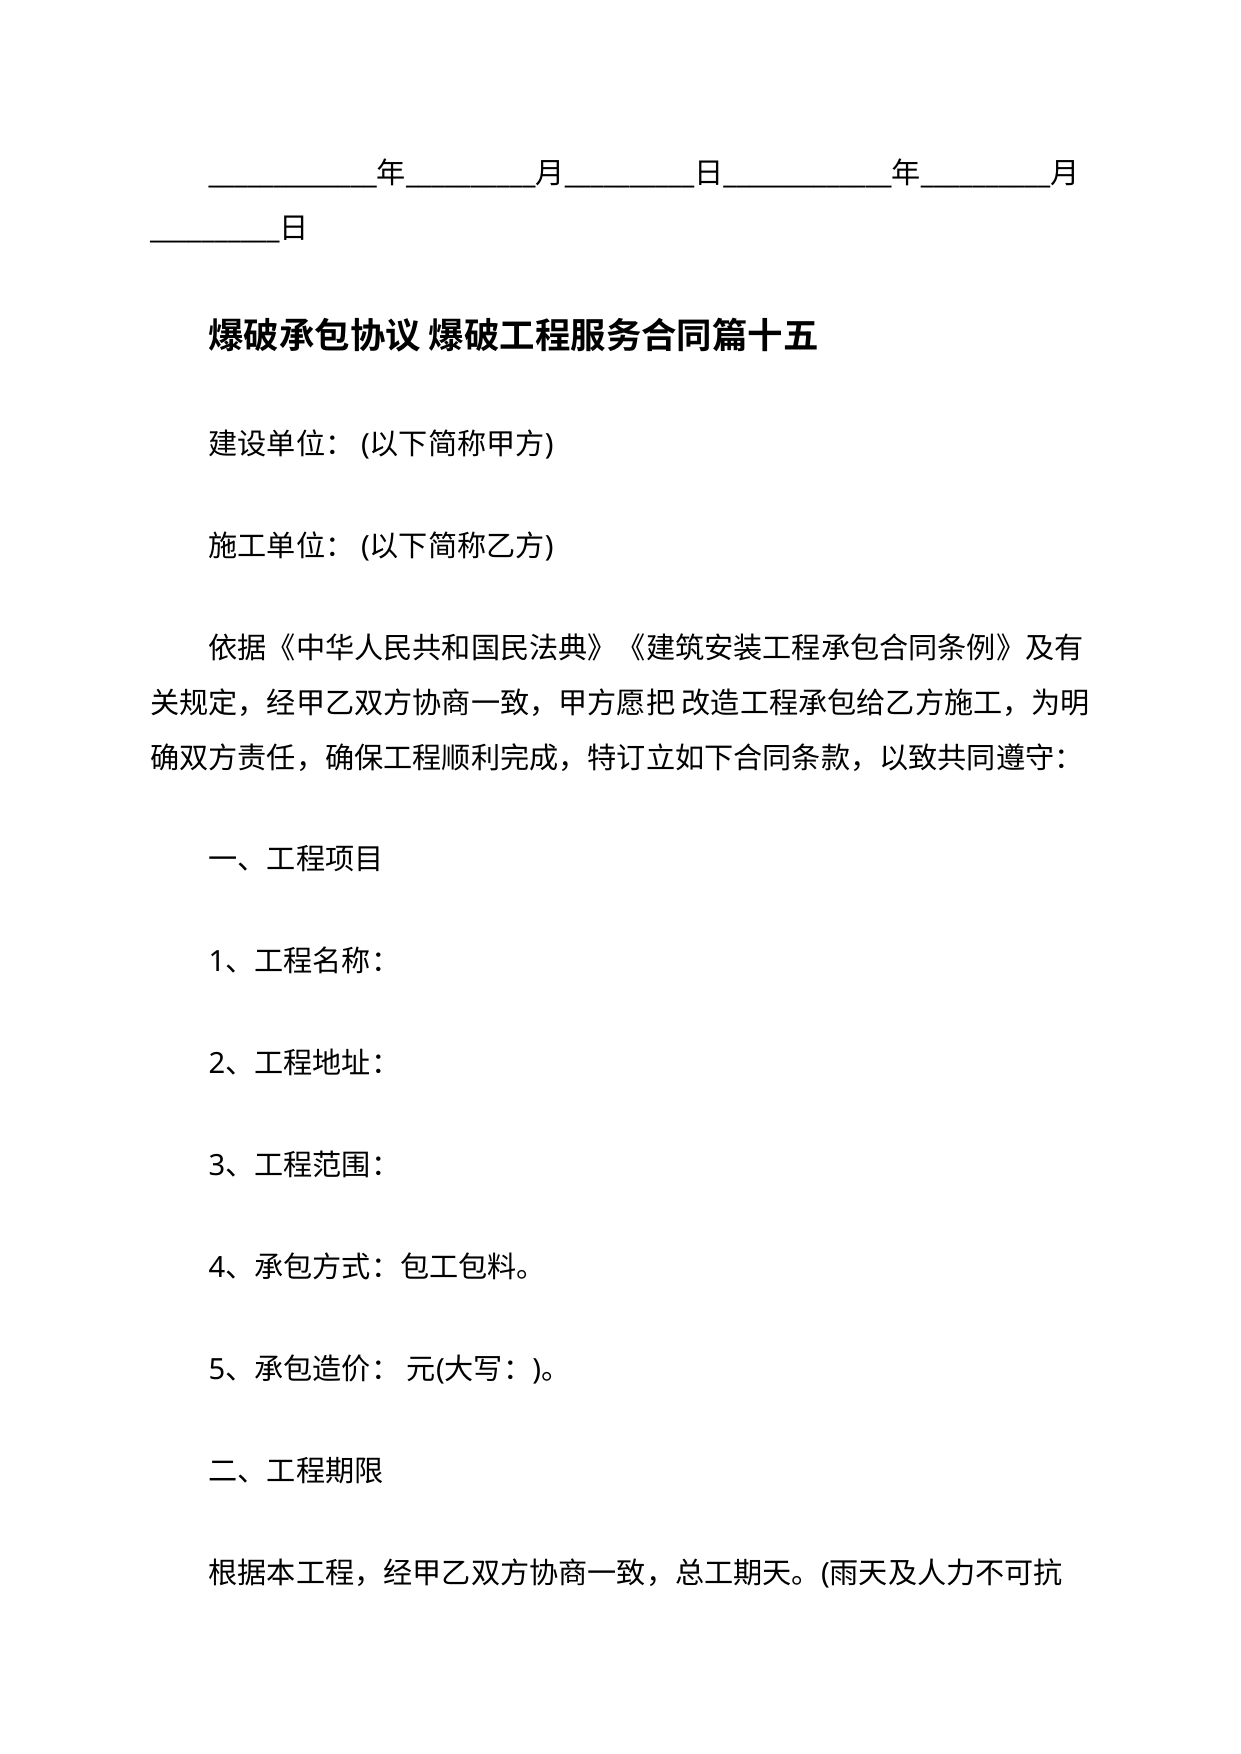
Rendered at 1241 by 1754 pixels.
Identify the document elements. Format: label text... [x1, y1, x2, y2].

text 依据《中华人民共和国民法典》《建筑安装工程承包合同条例》及有关规定，经甲乙双方协商一致，甲方愿把 改造工程承包给乙方施工，为明确双方责任，确保工程顺利完成，特订立如下合同条款，以致共同遵守： [150, 624, 1090, 776]
text 二、工程期限 [150, 1448, 1090, 1490]
text _____________年__________月__________日_____________年__________月__________日 [150, 150, 1090, 247]
text 建设单位： (以下简称甲方) [150, 420, 1090, 463]
text 3、工程范围： [150, 1142, 1090, 1184]
text 爆破承包协议 爆破工程服务合同篇十五 [150, 307, 1090, 358]
text 施工单位： (以下简称乙方) [150, 522, 1090, 565]
text 2、工程地址： [150, 1040, 1090, 1082]
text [150, 1549, 1090, 1592]
text 5、承包造价： 元(大写：)。 [150, 1346, 1090, 1388]
text 4、承包方式：包工包料。 [150, 1244, 1090, 1286]
text 1、工程名称： [150, 938, 1090, 980]
text 一、工程项目 [150, 836, 1090, 878]
